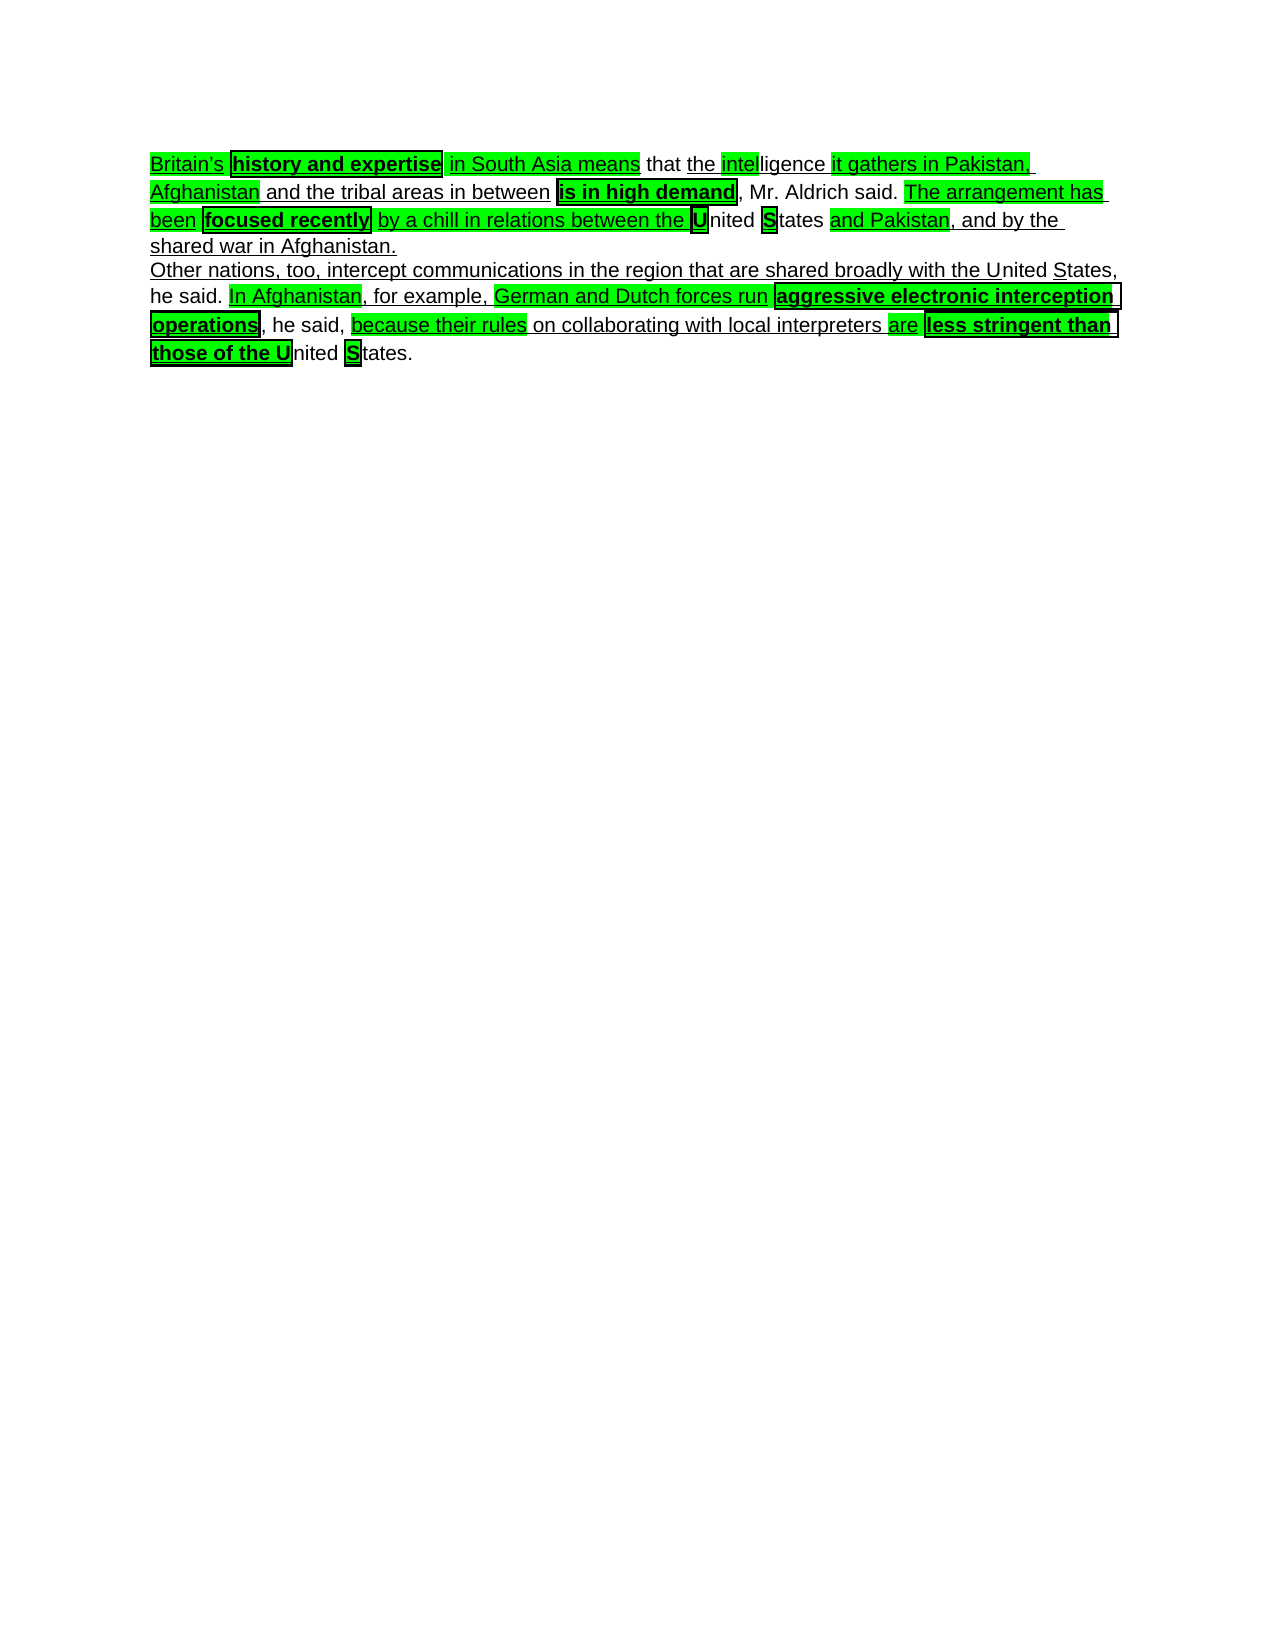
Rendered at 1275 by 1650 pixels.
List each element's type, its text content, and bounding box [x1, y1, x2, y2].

text Britain’s history and expertise in South Asia means that the intelligence it gathers in Pakistan, Afghanistan and the tribal areas in between is in high demand, Mr. Aldrich said. The arrangement has been focused recently by a chill in relations between the United States and Pakistan, and by the shared war in Afghanistan. [150, 150, 1125, 258]
text Other nations, too, intercept communications in the region that are shared broadly with the United States, he said. In Afghanistan, for example, German and Dutch forces run aggressive electronic interception operations, he said, because their rules on collaborating with local interpreters are less stringent than those of the United States. [150, 258, 1125, 367]
